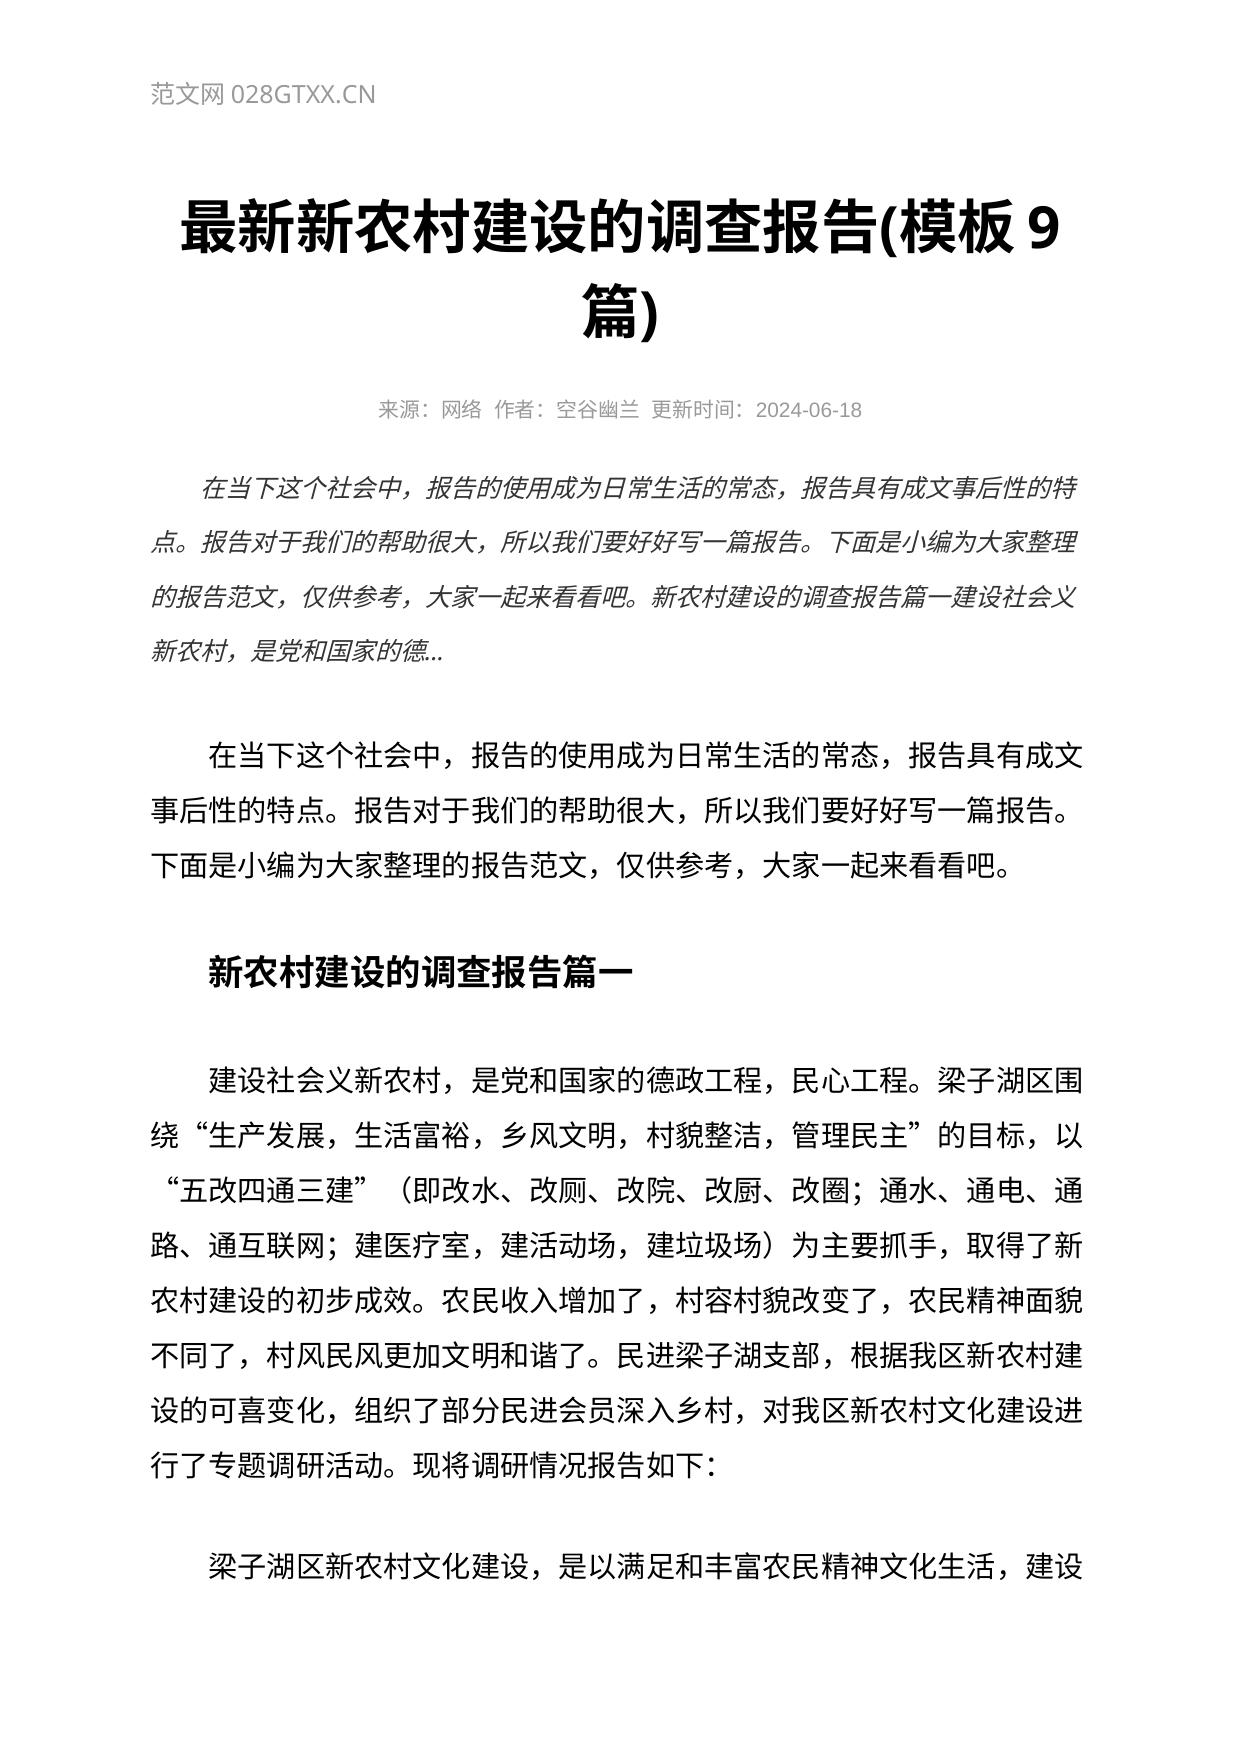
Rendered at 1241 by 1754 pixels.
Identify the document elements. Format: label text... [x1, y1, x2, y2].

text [150, 1544, 1090, 1586]
text 来源：网络 作者：空谷幽兰 更新时间：2024-06-18 [150, 398, 1090, 422]
text 新农村建设的调查报告篇一 [150, 944, 1090, 996]
text 在当下这个社会中，报告的使用成为日常生活的常态，报告具有成文事后性的特点。报告对于我们的帮助很大，所以我们要好好写一篇报告。下面是小编为大家整理的报告范文，仅供参考，大家一起来看看吧。新农村建设的调查报告篇一建设社会义新农村，是党和国家的德... [150, 468, 1090, 668]
text 在当下这个社会中，报告的使用成为日常生活的常态，报告具有成文事后性的特点。报告对于我们的帮助很大，所以我们要好好写一篇报告。下面是小编为大家整理的报告范文，仅供参考，大家一起来看看吧。 [150, 733, 1090, 885]
subtitle 最新新农村建设的调查报告(模板9篇) [150, 181, 1090, 351]
text 建设社会义新农村，是党和国家的德政工程，民心工程。梁子湖区围绕“生产发展，生活富裕，乡风文明，村貌整洁，管理民主”的目标，以“五改四通三建”（即改水、改厕、改院、改厨、改圈；通水、通电、通路、通互联网；建医疗室，建活动场，建垃圾场）为主要抓手，取得了新农村建设的初步成效。农民收入增加了，村容村貌改变了，农民精神面貌不同了，村风民风更加文明和谐了。民进梁子湖支部，根据我区新农村建设的可喜变化，组织了部分民进会员深入乡村，对我区新农村文化建设进行了专题调研活动。现将调研情况报告如下： [150, 1058, 1090, 1484]
